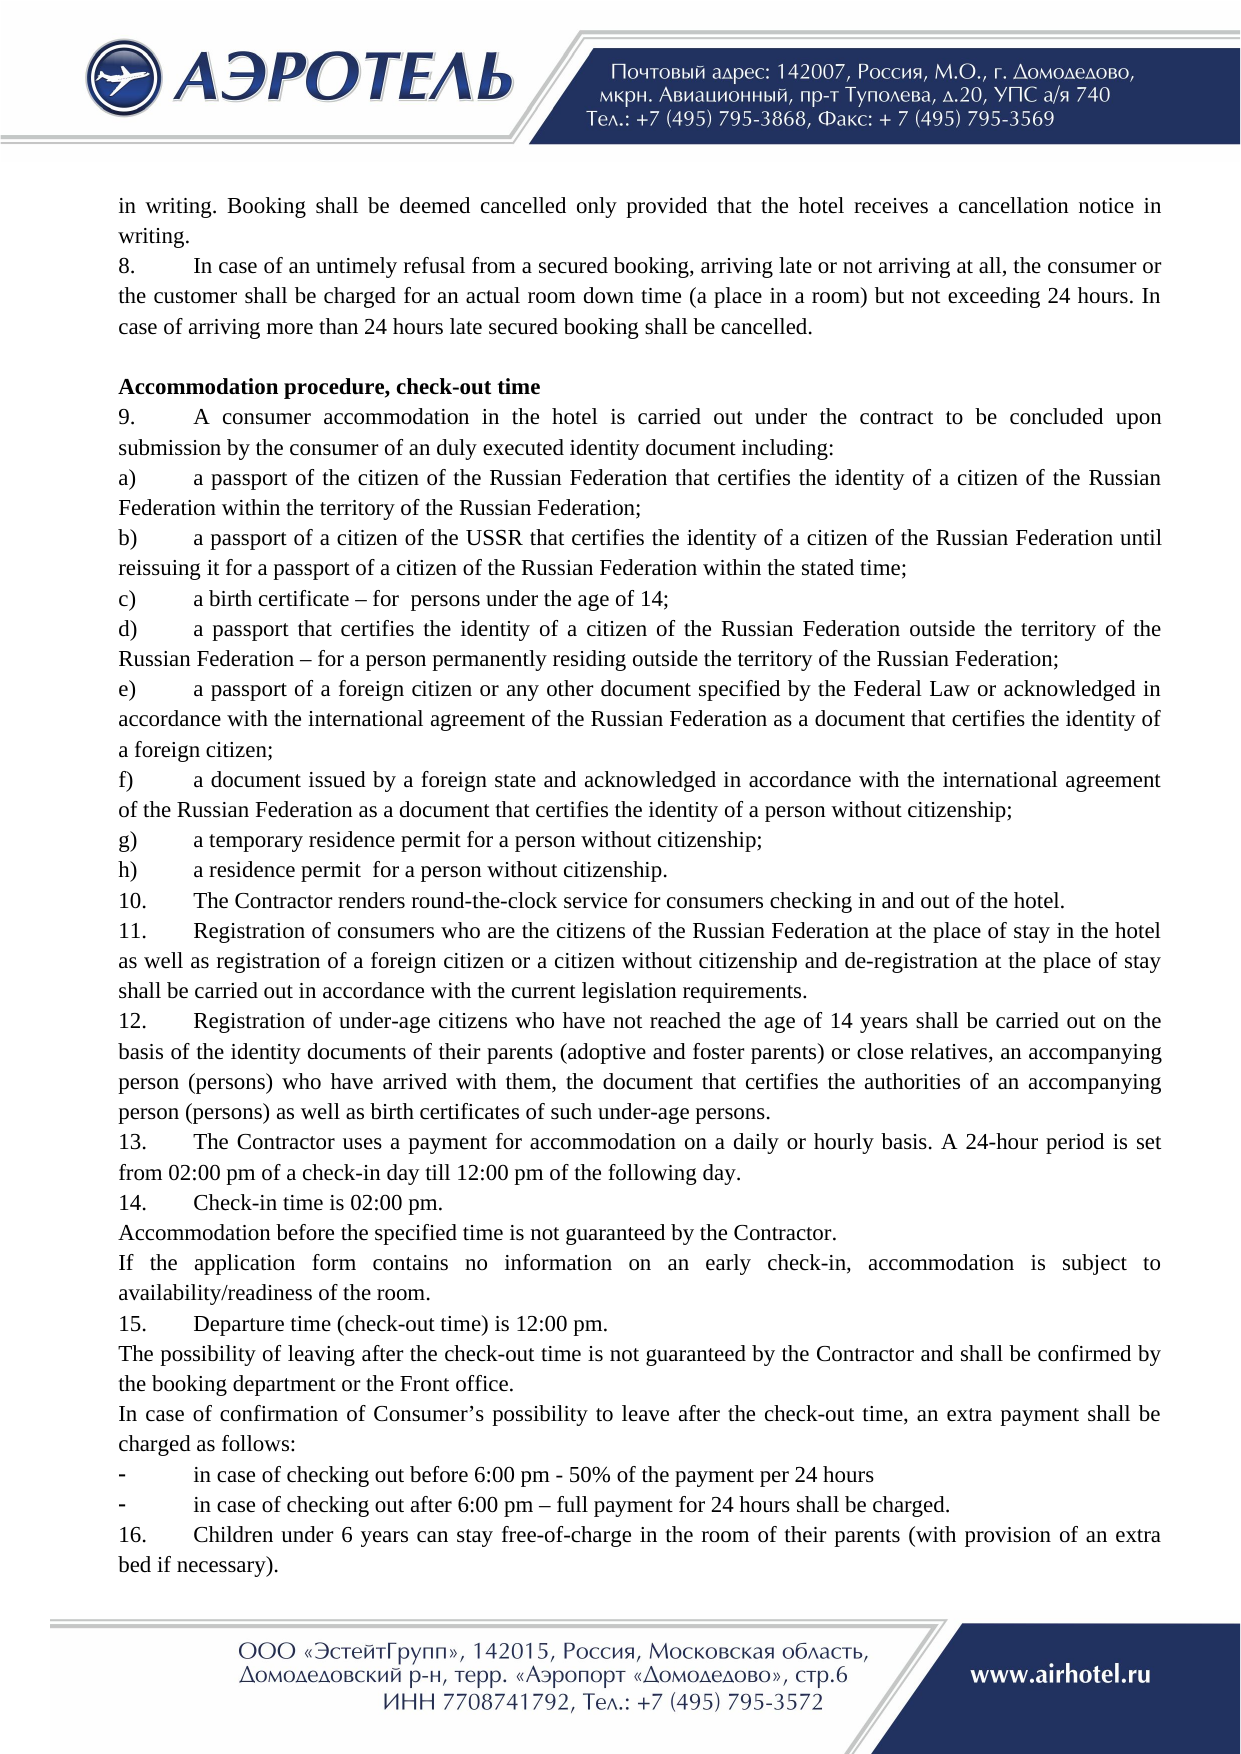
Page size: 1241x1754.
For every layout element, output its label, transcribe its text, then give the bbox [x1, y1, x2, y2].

text Accommodation before the specified time is not guaranteed by the Contractor. [118, 1219, 1163, 1245]
list a birth certificate – for persons under the age of 14; [118, 585, 1163, 611]
list Registration of under-age citizens who have not reached the age of 14 years shall be carried out on the basis of the identity documents of their parents (adoptive and foster parents) or close relatives, an accompanying person (persons) who have arrived with them, the document that certifies the authorities of an accompanying person (persons) as well as birth certificates of such under-age persons. [118, 1008, 1163, 1124]
list A consumer accommodation in the hotel is carried out under the contract to be concluded upon submission by the consumer of an duly executed identity document including: [118, 403, 1163, 460]
list in case of checking out after 6:00 pm – full payment for 24 hours shall be charged. [118, 1491, 1163, 1517]
list a temporary residence permit for a person without citizenship; [118, 826, 1163, 853]
list a residence permit for a person without citizenship. [118, 857, 1163, 883]
list Registration of consumers who are the citizens of the Russian Federation at the place of stay in the hotel as well as registration of a foreign citizen or a citizen without citizenship and de-registration at the place of stay shall be carried out in accordance with the current legislation requirements. [118, 917, 1163, 1004]
list a passport of a citizen of the USSR that certifies the identity of a citizen of the Russian Federation until reissuing it for a passport of a citizen of the Russian Federation within the stated time; [118, 524, 1163, 581]
list The Contractor uses a payment for accommodation on a daily or hourly basis. A 24-hour period is set from 02:00 pm of a check-in day till 12:00 pm of the following day. [118, 1128, 1163, 1185]
list Check-in time is 02:00 pm. [118, 1189, 1163, 1215]
list The Contractor renders round-the-clock service for consumers checking in and out of the hotel. [118, 887, 1163, 913]
list a passport of the citizen of the Russian Federation that certifies the identity of a citizen of the Russian Federation within the territory of the Russian Federation; [118, 464, 1163, 520]
picture [0, 1, 1241, 162]
text In case of confirmation of Consumer’s possibility to leave after the check-out time, an extra payment shall be charged as follows: [118, 1400, 1163, 1457]
list Departure time (check-out time) is 12:00 pm. [118, 1310, 1163, 1336]
text If the application form contains no information on an early check-in, accommodation is subject to availability/readiness of the room. [118, 1249, 1163, 1306]
list in case of checking out before 6:00 pm - 50% of the payment per 24 hours [118, 1461, 1163, 1487]
list Children under 6 years can stay free-of-charge in the room of their parents (with provision of an extra bed if necessary). [118, 1521, 1163, 1578]
text The possibility of leaving after the check-out time is not guaranteed by the Contractor and shall be confirmed by the booking department or the Front office. [118, 1340, 1163, 1396]
list a document issued by a foreign state and acknowledged in accordance with the international agreement of the Russian Federation as a document that certifies the identity of a person without citizenship; [118, 766, 1163, 822]
text Accommodation procedure, check-out time [118, 373, 1163, 399]
list a passport of a foreign citizen or any other document specified by the Federal Law or acknowledged in accordance with the international agreement of the Russian Federation as a document that certifies the identity of a foreign citizen; [118, 675, 1163, 762]
picture [50, 1610, 1241, 1754]
list a passport that certifies the identity of a citizen of the Russian Federation outside the territory of the Russian Federation – for a person permanently residing outside the territory of the Russian Federation; [118, 615, 1163, 671]
list In case of an untimely refusal from a secured booking, arriving late or not arriving at all, the consumer or the customer shall be charged for an actual room down time (a place in a room) but not exceeding 24 hours. In case of arriving more than 24 hours late secured booking shall be cancelled. [118, 252, 1163, 339]
